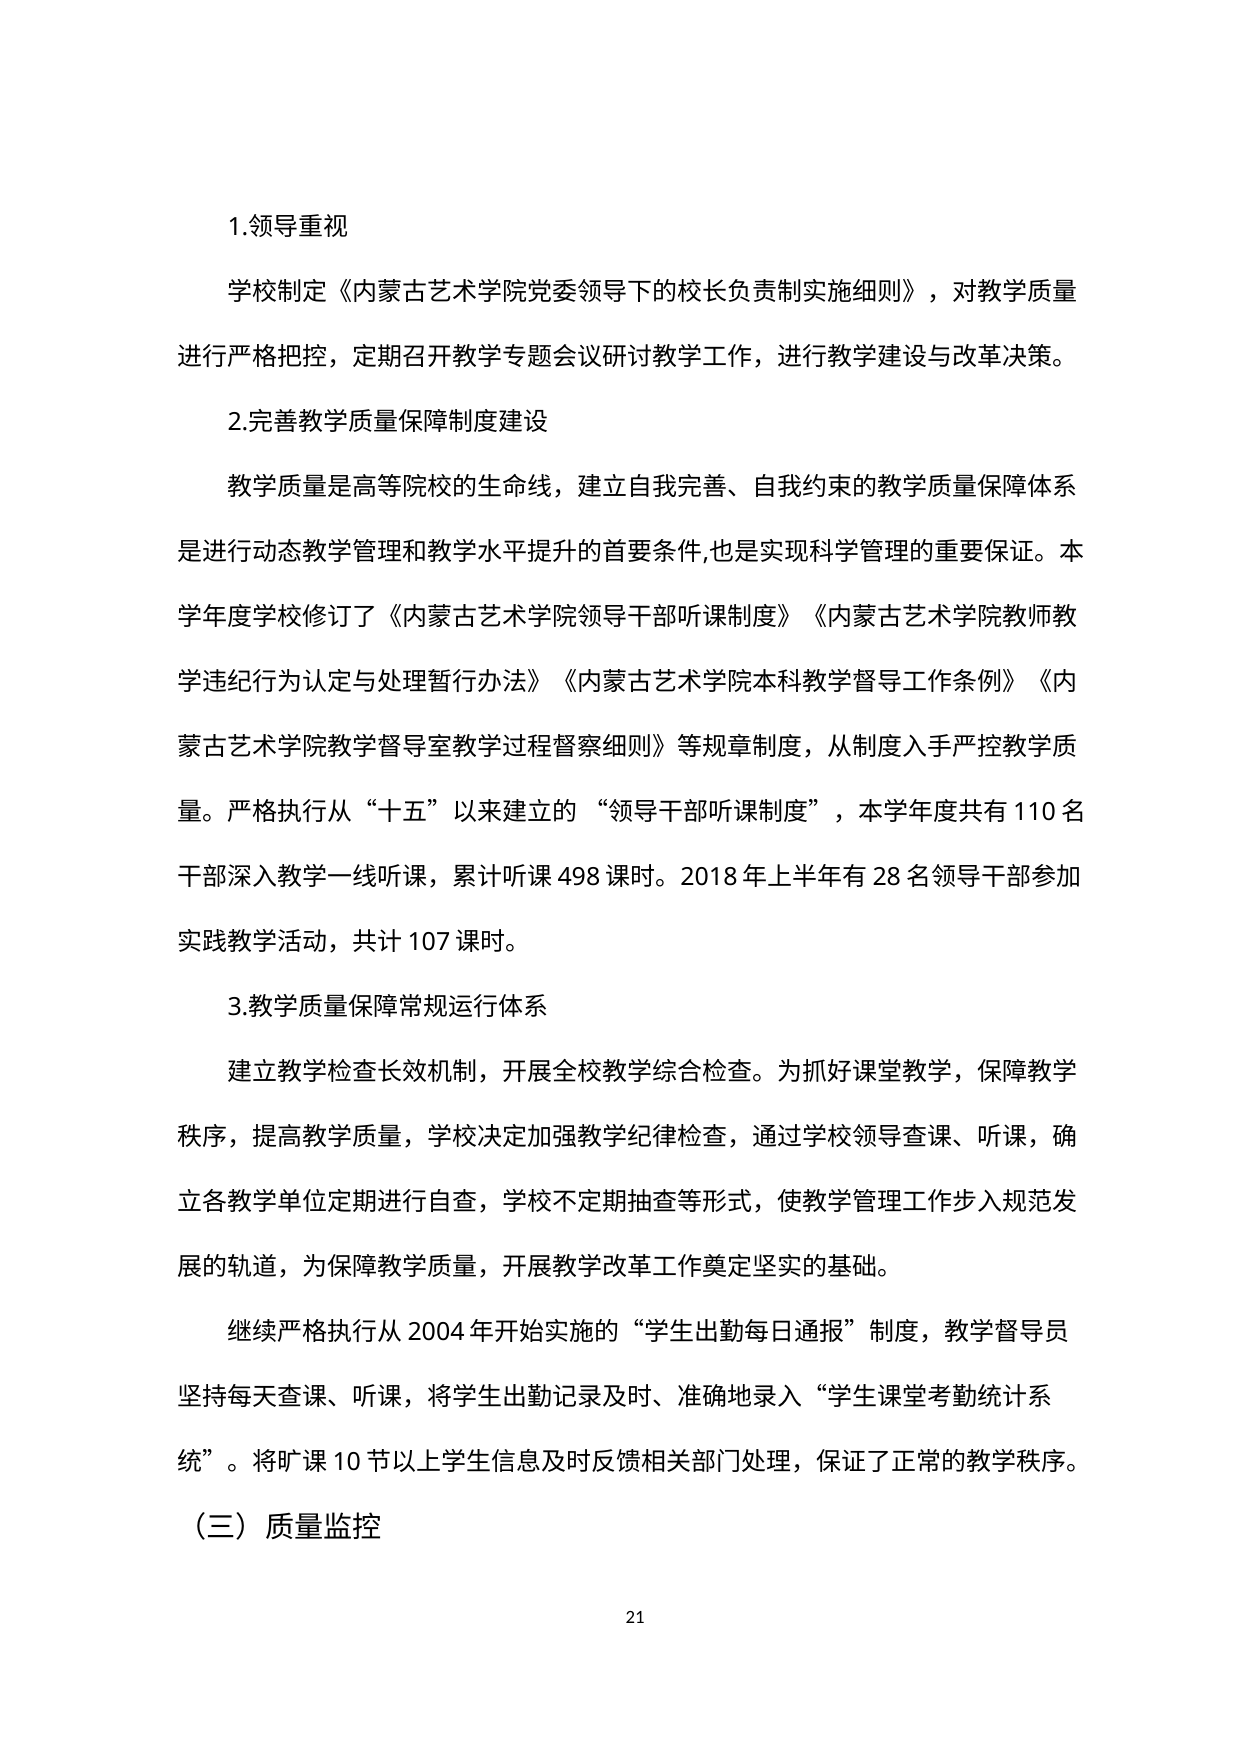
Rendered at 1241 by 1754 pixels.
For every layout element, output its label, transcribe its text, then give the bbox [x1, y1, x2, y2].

text 1.领导重视 [177, 192, 1092, 257]
text 学校制定《内蒙古艺术学院党委领导下的校长负责制实施细则》，对教学质量进行严格把控，定期召开教学专题会议研讨教学工作，进行教学建设与改革决策。 [177, 257, 1092, 387]
text （三）质量监控 [177, 1492, 1092, 1557]
text 建立教学检查长效机制，开展全校教学综合检查。为抓好课堂教学，保障教学秩序，提高教学质量，学校决定加强教学纪律检查，通过学校领导查课、听课，确立各教学单位定期进行自查，学校不定期抽查等形式，使教学管理工作步入规范发展的轨道，为保障教学质量，开展教学改革工作奠定坚实的基础。 [177, 1037, 1092, 1297]
text 继续严格执行从2004年开始实施的“学生出勤每日通报”制度，教学督导员坚持每天查课、听课，将学生出勤记录及时、准确地录入“学生课堂考勤统计系统”。将旷课10节以上学生信息及时反馈相关部门处理，保证了正常的教学秩序。 [177, 1297, 1092, 1492]
text 3.教学质量保障常规运行体系 [177, 972, 1092, 1037]
text 教学质量是高等院校的生命线，建立自我完善、自我约束的教学质量保障体系是进行动态教学管理和教学水平提升的首要条件,也是实现科学管理的重要保证。本学年度学校修订了《内蒙古艺术学院领导干部听课制度》《内蒙古艺术学院教师教学违纪行为认定与处理暂行办法》《内蒙古艺术学院本科教学督导工作条例》《内蒙古艺术学院教学督导室教学过程督察细则》等规章制度，从制度入手严控教学质量。严格执行从“十五”以来建立的 “领导干部听课制度”，本学年度共有110名干部深入教学一线听课，累计听课498课时。2018年上半年有28名领导干部参加实践教学活动，共计107课时。 [177, 452, 1092, 972]
text 2.完善教学质量保障制度建设 [177, 387, 1092, 452]
